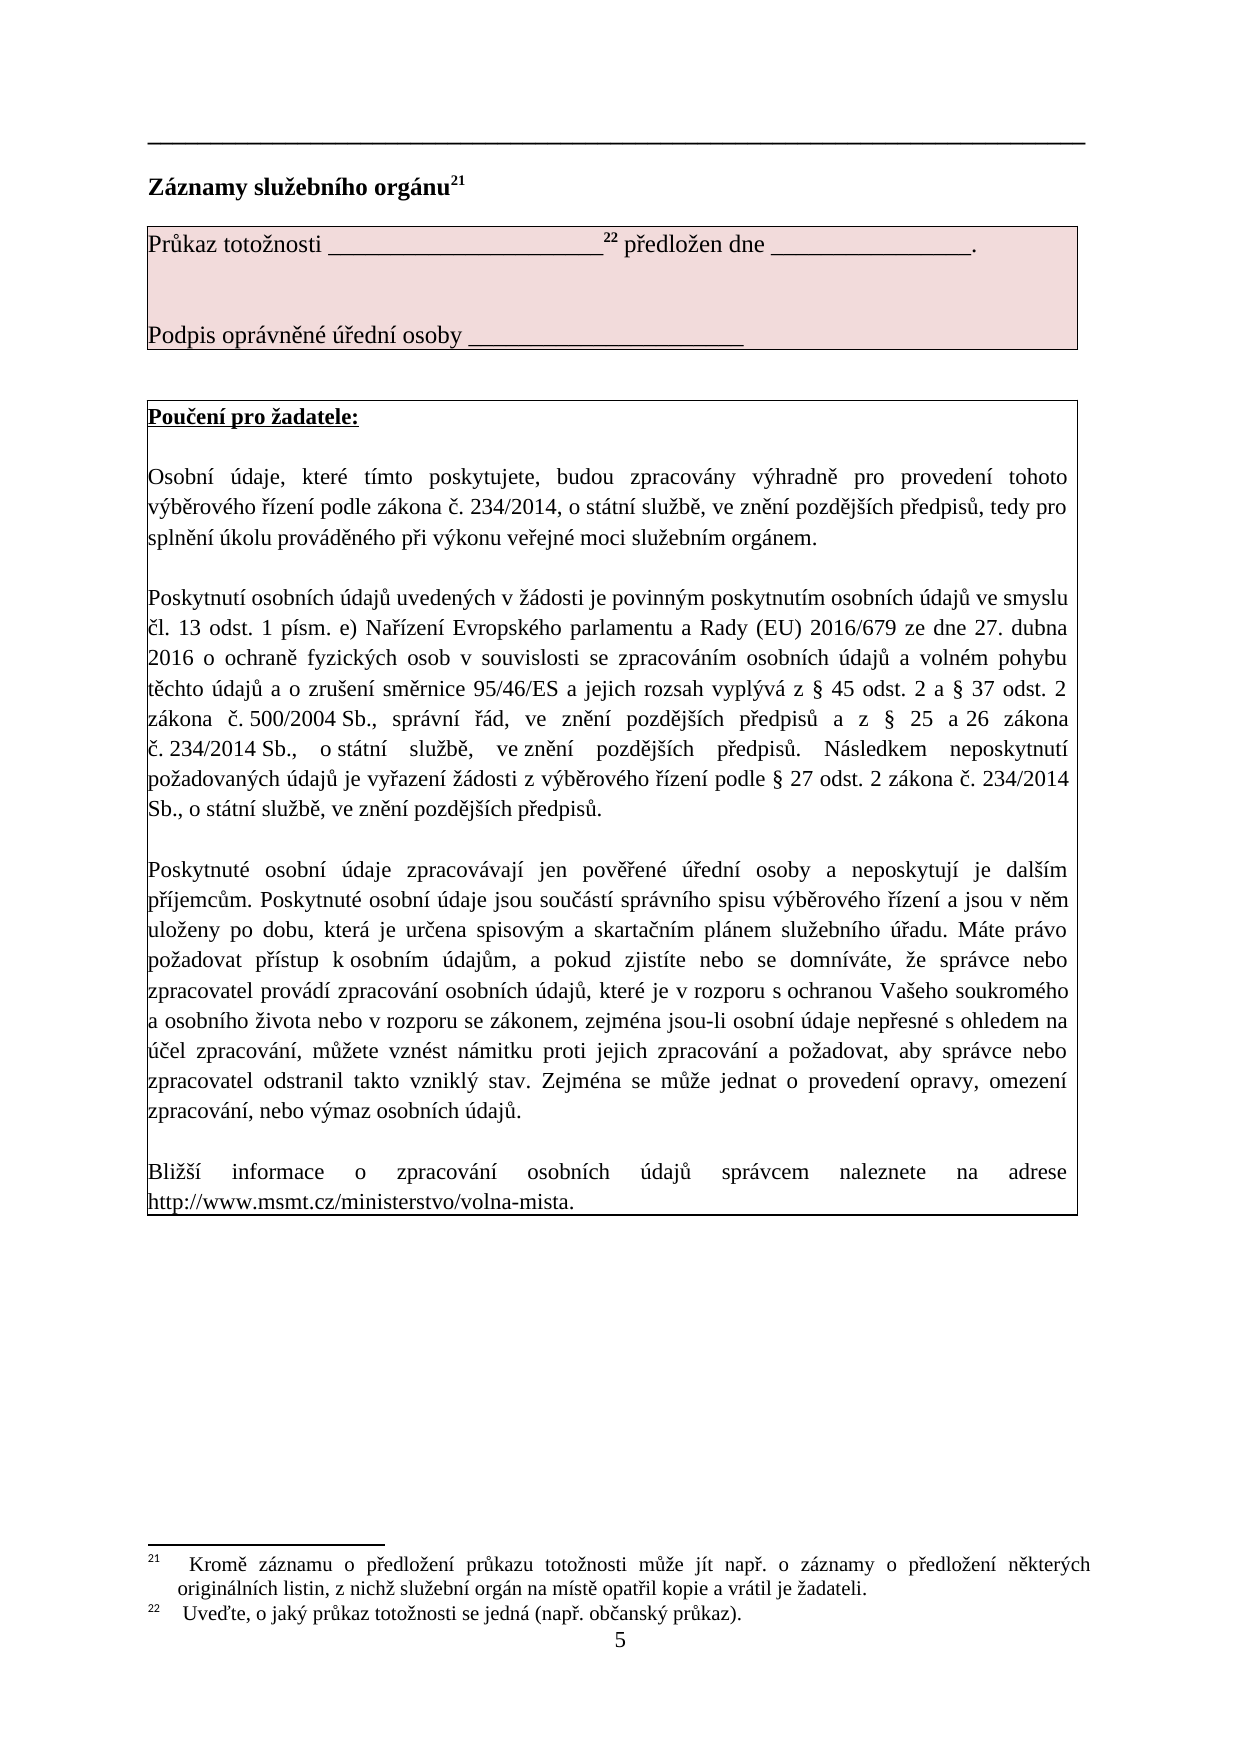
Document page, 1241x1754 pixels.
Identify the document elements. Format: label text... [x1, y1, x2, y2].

text Podpis oprávněné úřední osoby ______________________ [148, 317, 1077, 349]
text Poskytnuté osobní údaje zpracovávají jen pověřené úřední osoby a neposkytují je dalším příjemcům. Poskytnuté osobní údaje jsou součástí správního spisu výběrového řízení a jsou v něm uloženy po dobu, která je určena spisovým a skartačním plánem služebního úřadu. Máte právo požadovat přístup k osobním údajům, a pokud zjistíte nebo se domníváte, že správce nebo zpracovatel provádí zpracování osobních údajů, které je v rozporu s ochranou Vašeho soukromého a osobního života nebo v rozporu se zákonem, zejména jsou-li osobní údaje nepřesné s ohledem na účel zpracování, můžete vznést námitku proti jejich zpracování a požadovat, aby správce nebo zpracovatel odstranil takto vzniklý stav. Zejména se může jednat o provedení opravy, omezení zpracování, nebo výmaz osobních údajů. [148, 853, 1077, 1124]
text Průkaz totožnosti ______________________ předložen dne ________________. [148, 227, 1077, 258]
text Bližší informace o zpracování osobních údajů správcem naleznete na adrese http://www.msmt.cz/ministerstvo/volna-mista. [148, 1155, 1077, 1214]
text Poskytnutí osobních údajů uvedených v žádosti je povinným poskytnutím osobních údajů ve smyslu čl. 13 odst. 1 písm. e) Nařízení Evropského parlamentu a Rady (EU) 2016/679 ze dne 27. dubna 2016 o ochraně fyzických osob v souvislosti se zpracováním osobních údajů a volném pohybu těchto údajů a o zrušení směrnice 95/46/ES a jejich rozsah vyplývá z § 45 odst. 2 a § 37 odst. 2 zákona č. 500/2004 Sb., správní řád, ve znění pozdějších předpisů a z § 25 a 26 zákona č. 234/2014 Sb., o státní službě, ve znění pozdějších předpisů. Následkem neposkytnutí požadovaných údajů je vyřazení žádosti z výběrového řízení podle § 27 odst. 2 zákona č. 234/2014 Sb., o státní službě, ve znění pozdějších předpisů. [148, 581, 1077, 822]
text Osobní údaje, které tímto poskytujete, budou zpracovány výhradně pro provedení tohoto výběrového řízení podle zákona č. 234/2014, o státní službě, ve znění pozdějších předpisů, tedy pro splnění úkolu prováděného při výkonu veřejné moci služebním orgánem. [148, 460, 1077, 550]
text Poučení pro žadatele: [148, 401, 1077, 429]
text ___________________________________________________________________________ [148, 118, 1092, 147]
text Záznamy služebního orgánu [148, 172, 1092, 201]
